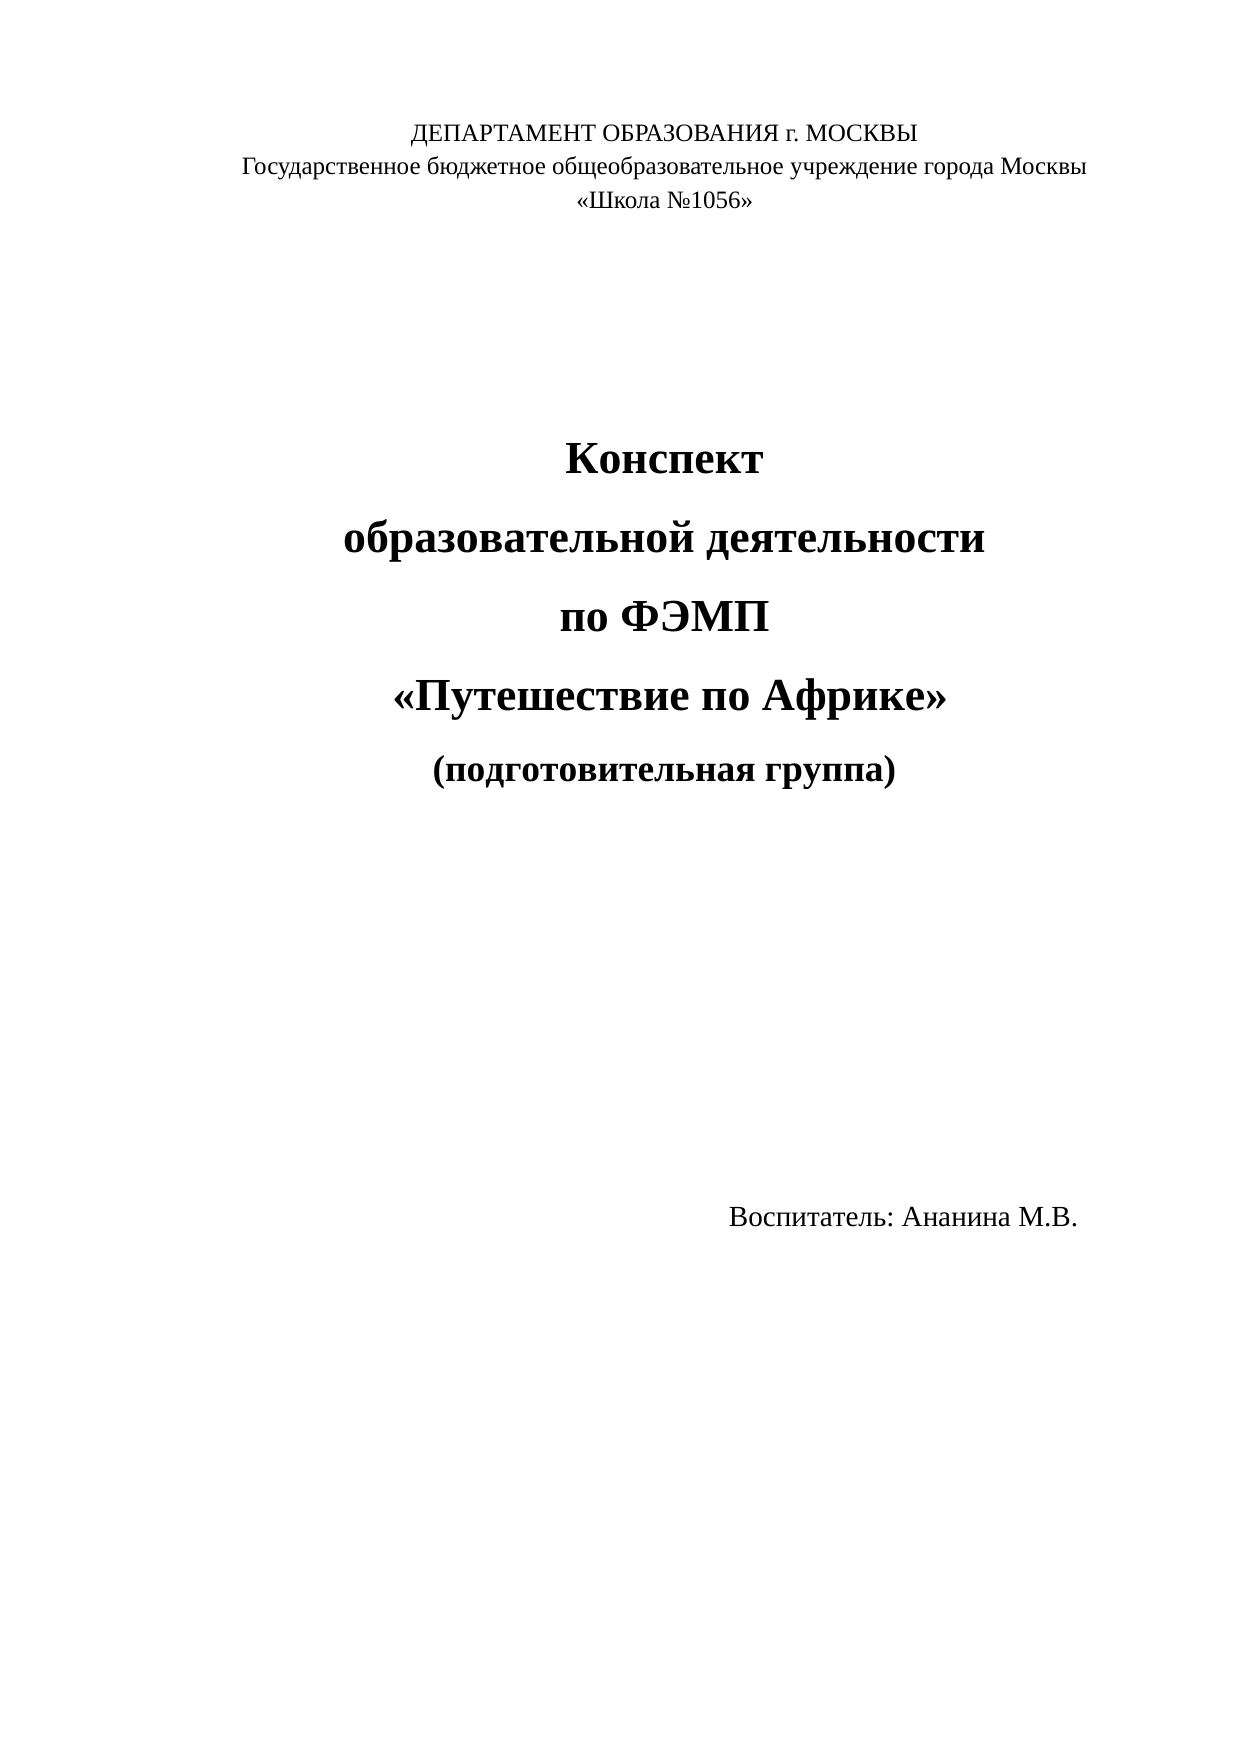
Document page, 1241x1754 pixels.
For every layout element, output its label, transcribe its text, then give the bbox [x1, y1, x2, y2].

text Конспект [177, 430, 1152, 483]
text ДЕПАРТАМЕНТ ОБРАЗОВАНИЯ г. МОСКВЫ [177, 118, 1152, 147]
text «Путешествие по Африке» [177, 667, 1152, 720]
text Воспитатель: Ананина М.В. [177, 1199, 1152, 1233]
text по ФЭМП [177, 588, 1152, 641]
text (подготовительная группа) [177, 746, 1152, 789]
text образовательной деятельности [177, 509, 1152, 562]
text «Школа №1056» [177, 185, 1152, 213]
text Государственное бюджетное общеобразовательное учреждение города Москвы [177, 151, 1152, 180]
